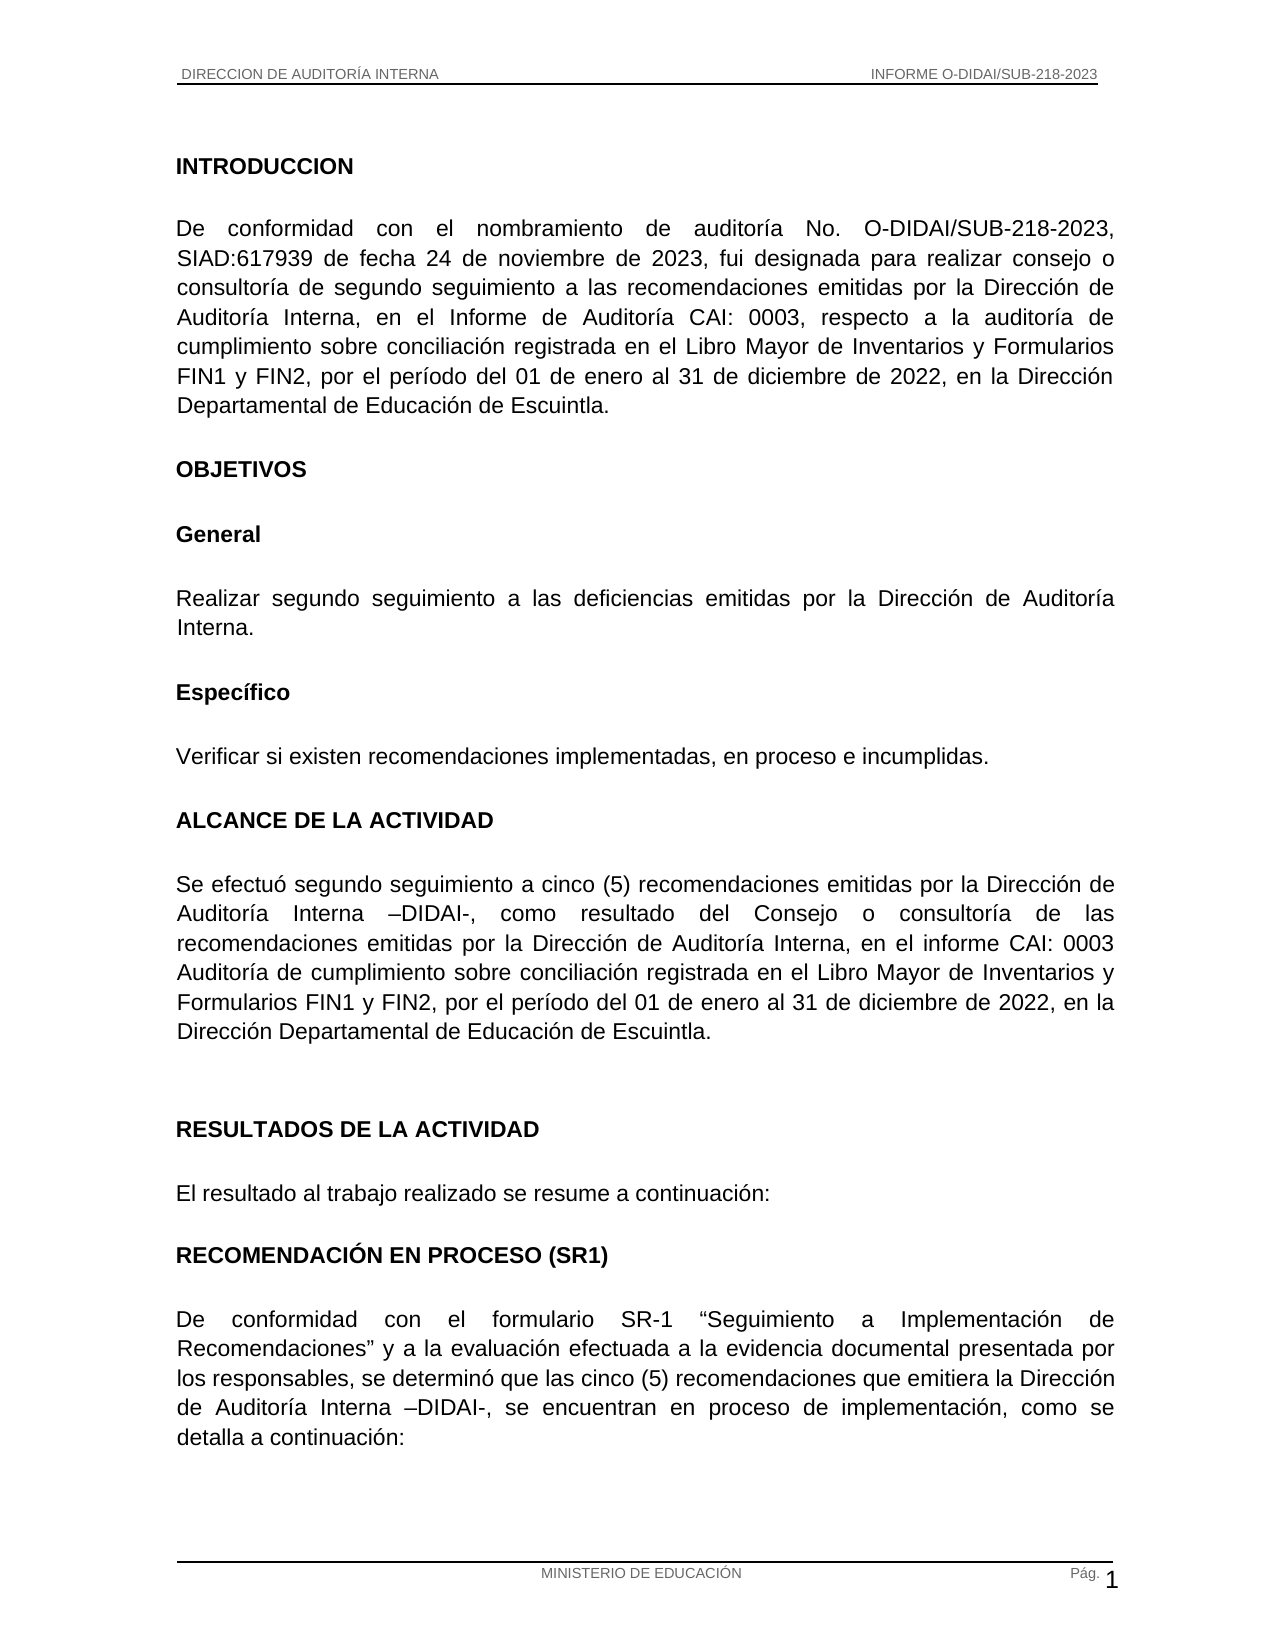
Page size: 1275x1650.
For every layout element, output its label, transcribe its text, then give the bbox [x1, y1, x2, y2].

subtitle INTRODUCCION [176, 153, 1116, 179]
text El resultado al trabajo realizado se resume a continuación: [176, 1180, 1116, 1206]
text Se efectuó segundo seguimiento a cinco (5) recomendaciones emitidas por la Dirección de Auditoría Interna –DIDAI-, como resultado del Consejo o consultoría de las recomendaciones emitidas por la Dirección de Auditoría Interna, en el informe CAI: 0003 Auditoría de cumplimiento sobre conciliación registrada en el Libro Mayor de Inventarios y Formularios FIN1 y FIN2, por el período del 01 de enero al 31 de diciembre de 2022, en la Dirección Departamental de Educación de Escuintla. [176, 871, 1116, 1045]
text Verificar si existen recomendaciones implementadas, en proceso e incumplidas. [176, 743, 1116, 769]
text OBJETIVOS [176, 456, 1116, 483]
text General [176, 521, 1116, 547]
text ALCANCE DE LA ACTIVIDAD [176, 807, 1116, 833]
text RECOMENDACIÓN EN PROCESO (SR1) [176, 1242, 1116, 1268]
text Realizar segundo seguimiento a las deficiencias emitidas por la Dirección de Auditoría Interna. [176, 585, 1116, 641]
text RESULTADOS DE LA ACTIVIDAD [176, 1116, 1116, 1142]
text De conformidad con el nombramiento de auditoría No. O-DIDAI/SUB-218-2023, SIAD:617939 de fecha 24 de noviembre de 2023, fui designada para realizar consejo o consultoría de segundo seguimiento a las recomendaciones emitidas por la Dirección de Auditoría Interna, en el Informe de Auditoría CAI: 0003, respecto a la auditoría de cumplimiento sobre conciliación registrada en el Libro Mayor de Inventarios y Formularios FIN1 y FIN2, por el período del 01 de enero al 31 de diciembre de 2022, en la Dirección Departamental de Educación de Escuintla. [176, 215, 1116, 419]
text Específico [176, 678, 1116, 705]
text De conformidad con el formulario SR-1 “Seguimiento a Implementación de Recomendaciones” y a la evaluación efectuada a la evidencia documental presentada por los responsables, se determinó que las cinco (5) recomendaciones que emitiera la Dirección de Auditoría Interna –DIDAI-, se encuentran en proceso de implementación, como se detalla a continuación: [176, 1306, 1116, 1450]
